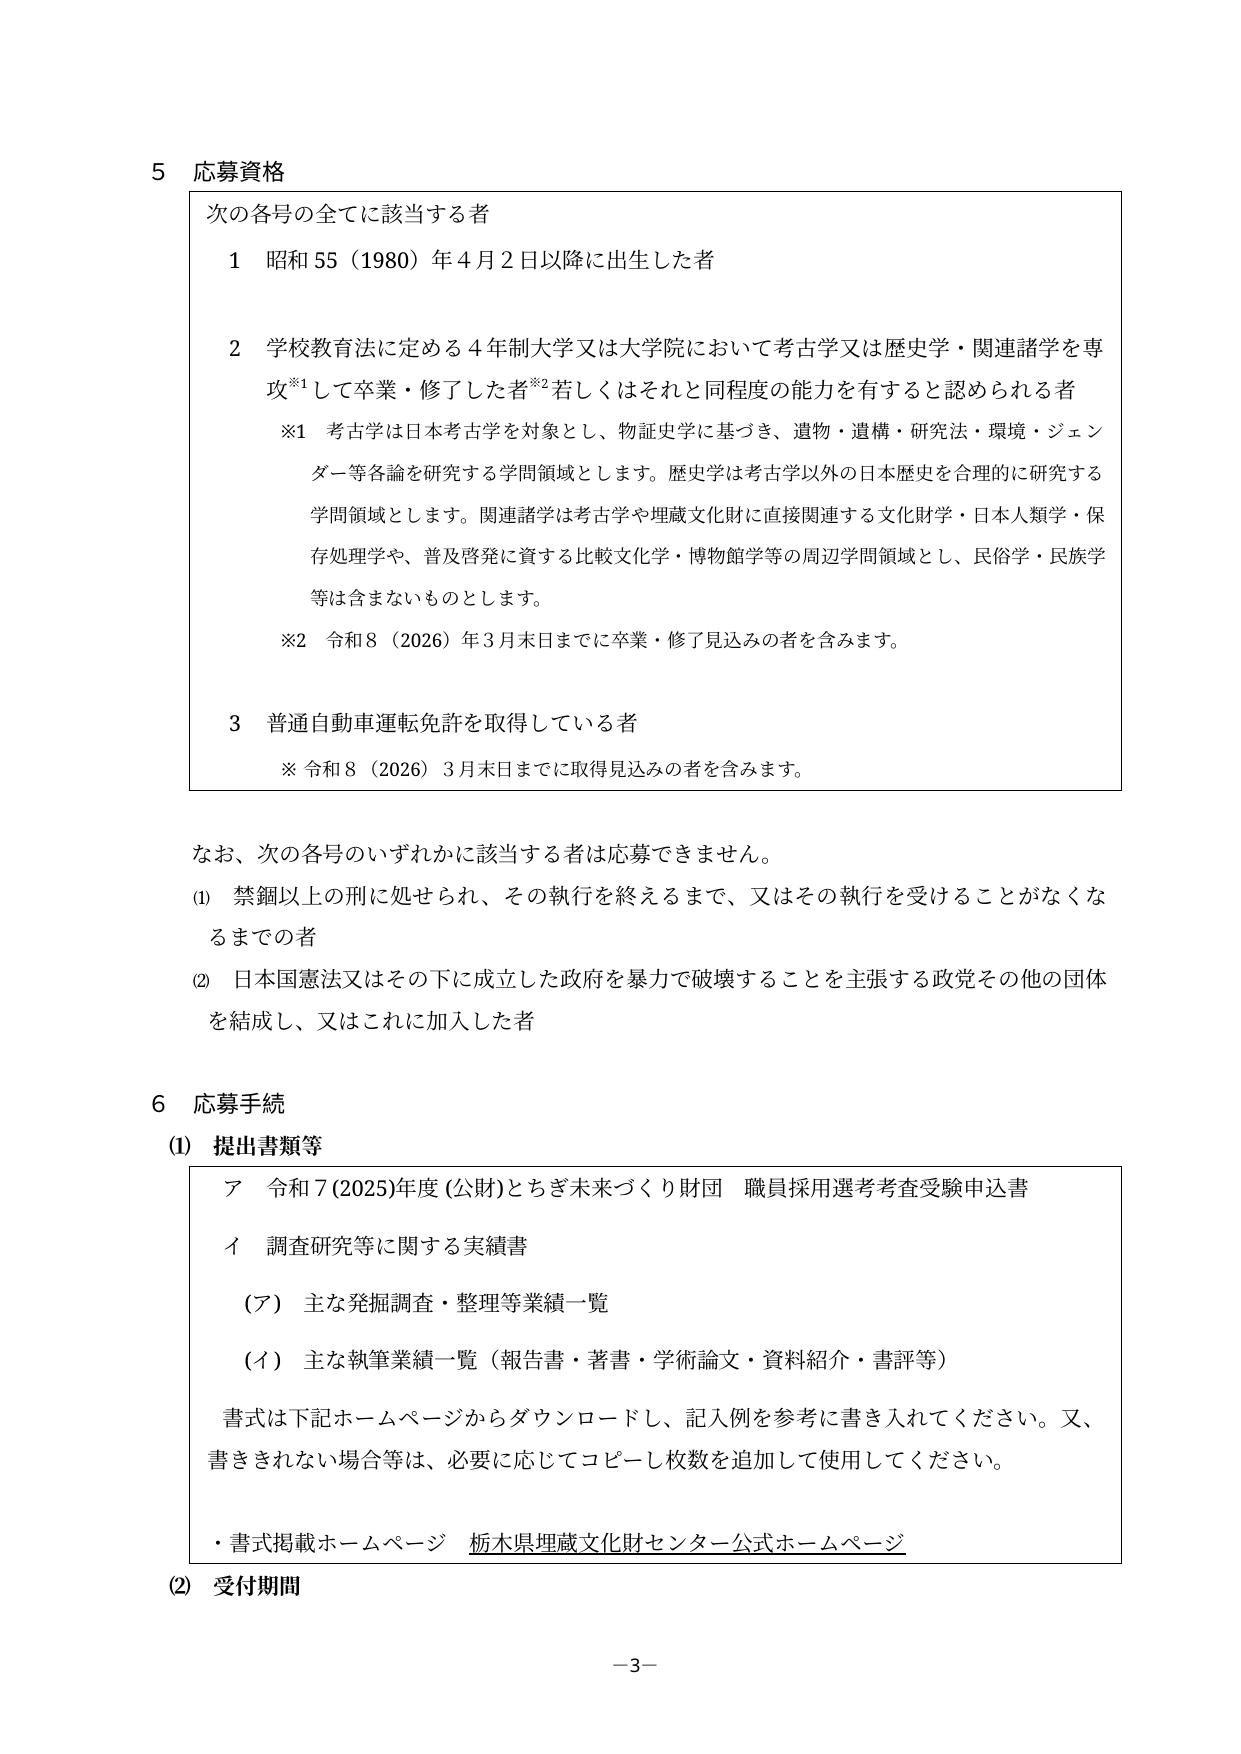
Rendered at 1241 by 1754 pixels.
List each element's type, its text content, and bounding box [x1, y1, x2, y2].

table_header 次の各号の全てに該当する者 昭和55（1980）年４月２日以降に出生した者 学校教育法に定める４年制大学又は大学院において考古学又は歴史学・関連諸学を専攻※1して卒業・修了した者※2若しくはそれと同程度の能力を有すると認められる者 ※1 考古学は日本考古学を対象とし、物証史学に基づき、遺物・遺構・研究法・環境・ジェンダー等各論を研究する学問領域とします。歴史学は考古学以外の日本歴史を合理的に研究する学問領域とします。関連諸学は考古学や埋蔵文化財に直接関連する文化財学・日本人類学・保存処理学や、普及啓発に資する比較文化学・博物館学等の周辺学問領域とし、民俗学・民族学等は含まないものとします。 ※2 令和８（2026）年３月末日までに卒業・修了見込みの者を含みます。 普通自動車運転免許を取得している者 令和８（2026）３月末日までに取得見込みの者を含みます。 [190, 192, 1121, 789]
text ⑵ 日本国憲法又はその下に成立した政府を暴力で破壊することを主張する政党その他の団体を結成し、又はこれに加入した者 [192, 957, 1108, 1041]
text ⑴ 提出書類等 [148, 1124, 1079, 1166]
text ５ 応募資格 [148, 149, 1079, 191]
text ⑵ 受付期間 [148, 1564, 1079, 1606]
text ⑴ 禁錮以上の刑に処せられ、その執行を終えるまで、又はその執行を受けることがなくなるまでの者 [192, 874, 1108, 957]
text なお、次の各号のいずれかに該当する者は応募できません。 [148, 832, 1108, 874]
table_header ア 令和７(2025)年度 (公財)とちぎ未来づくり財団 職員採用選考考査受験申込書 イ 調査研究等に関する実績書 (ア) 主な発掘調査・整理等業績一覧 (イ) 主な執筆業績一覧（報告書・著書・学術論文・資料紹介・書評等） 書式は下記ホームページからダウンロードし、記入例を参考に書き入れてください。又、書ききれない場合等は、必要に応じてコピーし枚数を追加して使用してください。 ・書式掲載ホームページ 栃木県埋蔵文化財センター公式ホームページ [190, 1167, 1121, 1563]
text ６ 応募手続 [148, 1082, 1122, 1124]
